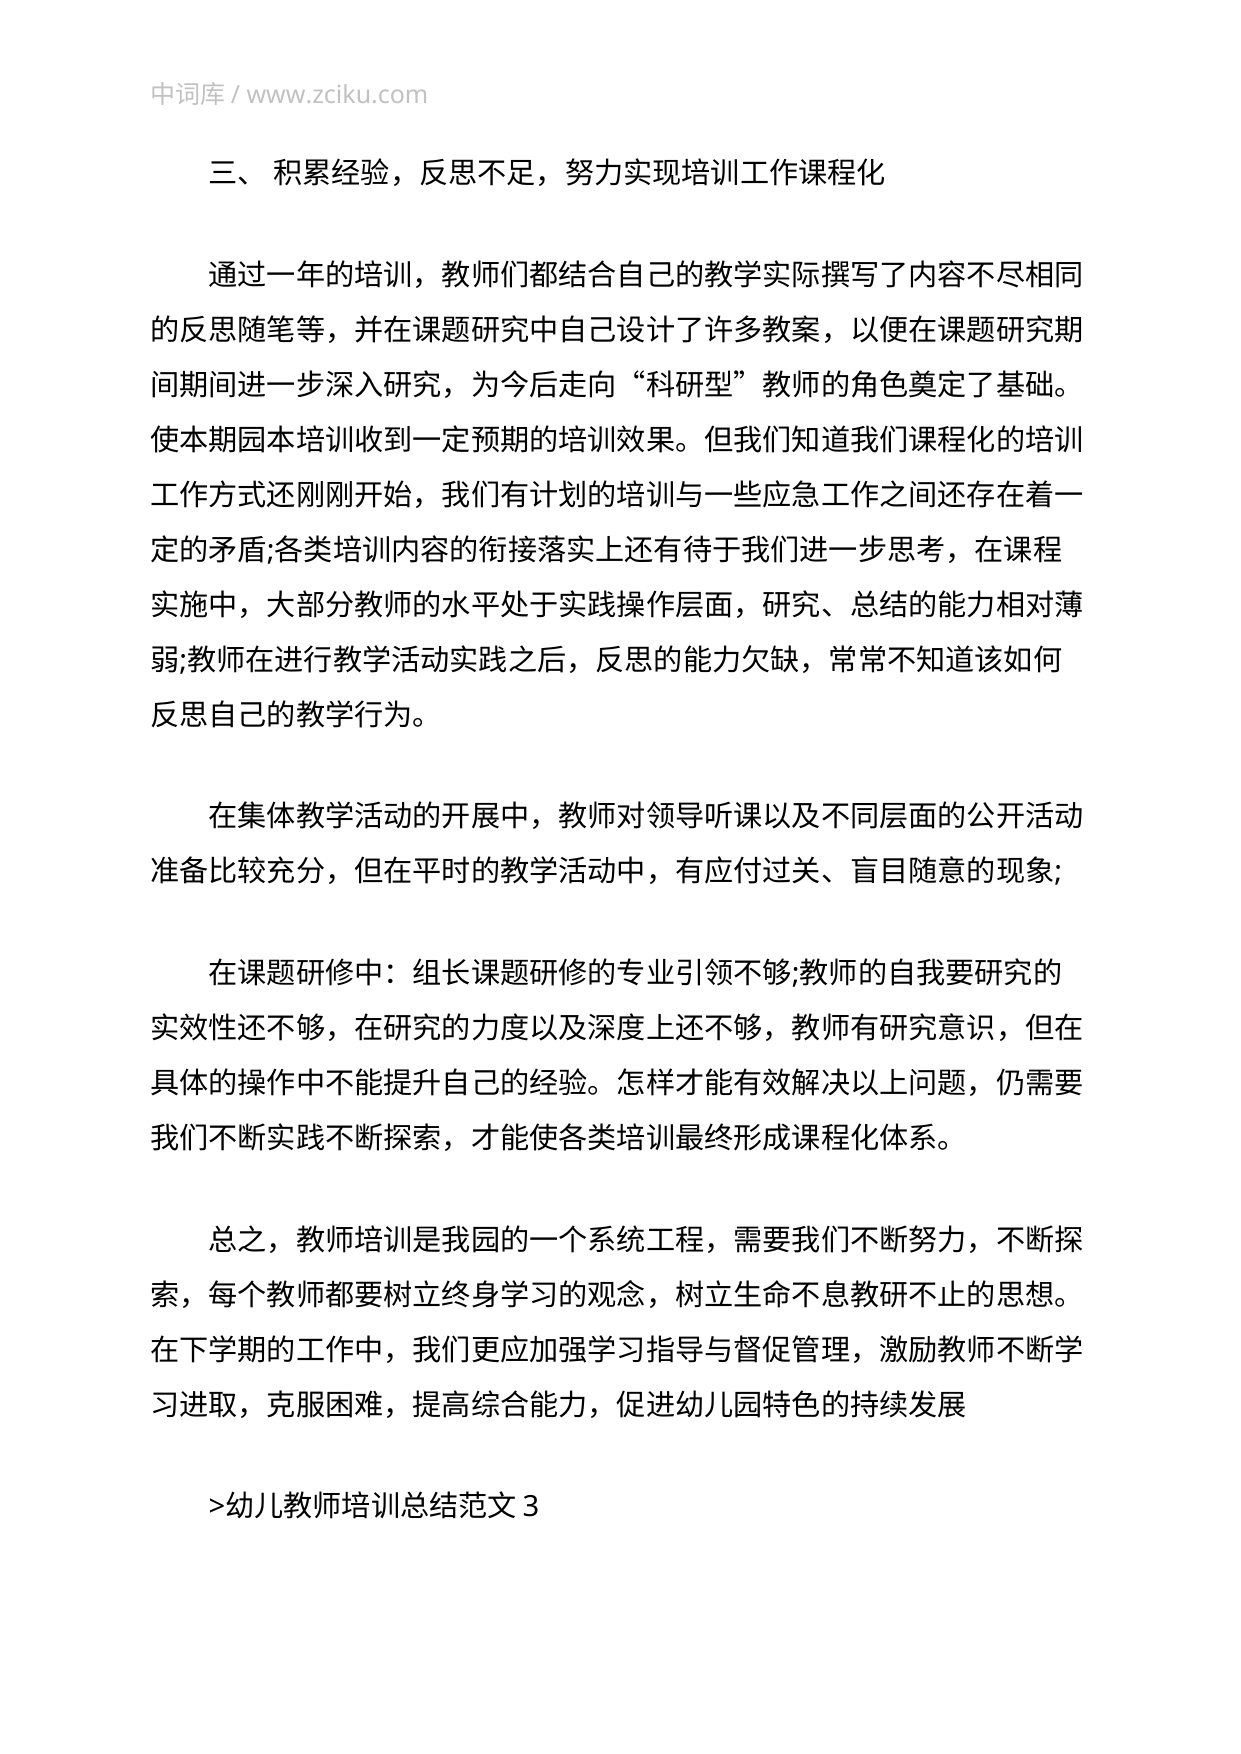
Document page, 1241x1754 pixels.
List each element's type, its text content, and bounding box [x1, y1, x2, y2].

text 总之，教师培训是我园的一个系统工程，需要我们不断努力，不断探索，每个教师都要树立终身学习的观念，树立生命不息教研不止的思想。在下学期的工作中，我们更应加强学习指导与督促管理，激励教师不断学习进取，克服困难，提高综合能力，促进幼儿园特色的持续发展 [150, 1216, 1090, 1423]
text 三、 积累经验，反思不足，努力实现培训工作课程化 [150, 150, 1090, 192]
text 在集体教学活动的开展中，教师对领导听课以及不同层面的公开活动准备比较充分，但在平时的教学活动中，有应付过关、盲目随意的现象; [150, 793, 1090, 890]
text >幼儿教师培训总结范文3 [150, 1483, 1090, 1525]
text 在课题研修中：组长课题研修的专业引领不够;教师的自我要研究的实效性还不够，在研究的力度以及深度上还不够，教师有研究意识，但在具体的操作中不能提升自己的经验。怎样才能有效解决以上问题，仍需要我们不断实践不断探索，才能使各类培训最终形成课程化体系。 [150, 950, 1090, 1157]
text 通过一年的培训，教师们都结合自己的教学实际撰写了内容不尽相同的反思随笔等，并在课题研究中自己设计了许多教案，以便在课题研究期间期间进一步深入研究，为今后走向“科研型”教师的角色奠定了基础。使本期园本培训收到一定预期的培训效果。但我们知道我们课程化的培训工作方式还刚刚开始，我们有计划的培训与一些应急工作之间还存在着一定的矛盾;各类培训内容的衔接落实上还有待于我们进一步思考，在课程实施中，大部分教师的水平处于实践操作层面，研究、总结的能力相对薄弱;教师在进行教学活动实践之后，反思的能力欠缺，常常不知道该如何反思自己的教学行为。 [150, 252, 1090, 733]
